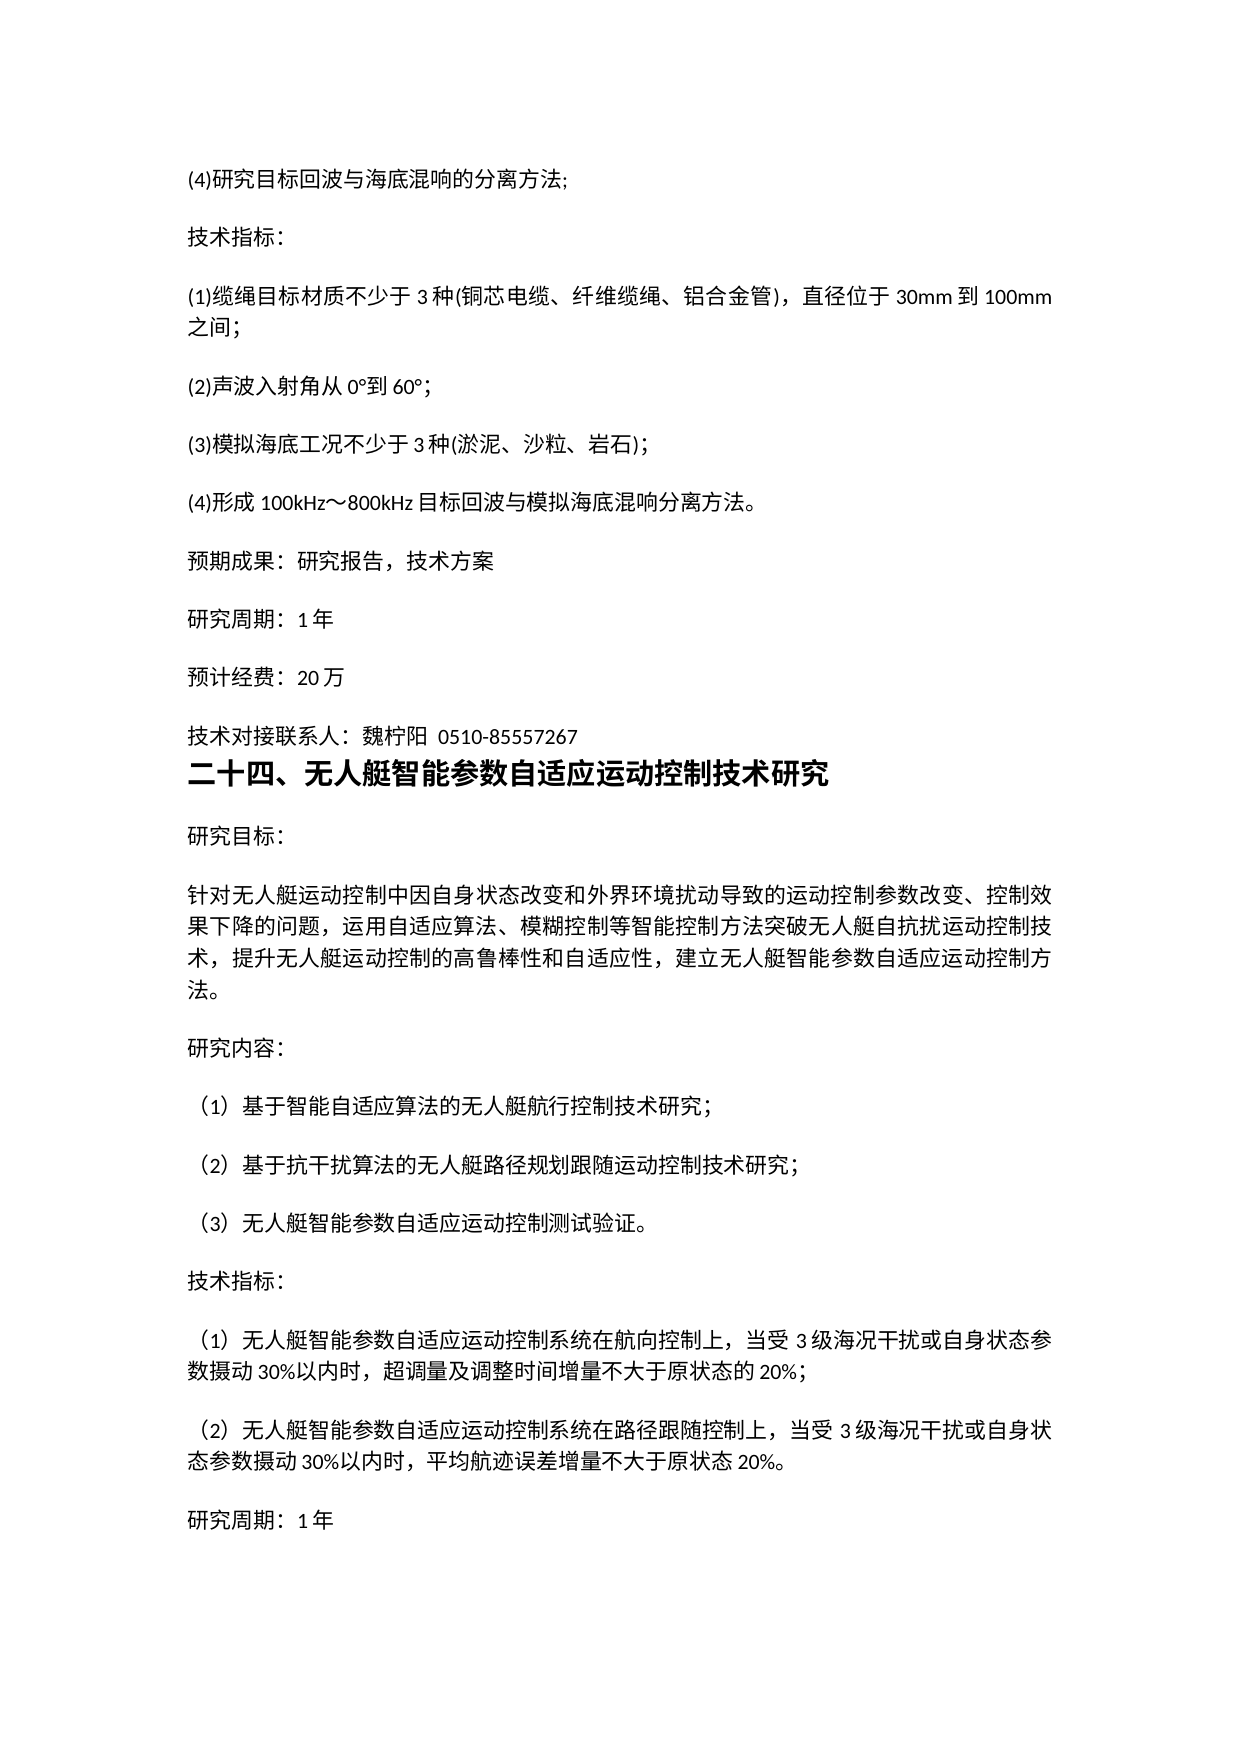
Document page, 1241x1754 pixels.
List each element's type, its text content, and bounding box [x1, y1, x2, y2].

text 针对无人艇运动控制中因自身状态改变和外界环境扰动导致的运动控制参数改变、控制效果下降的问题，运用自适应算法、模糊控制等智能控制方法突破无人艇自抗扰运动控制技术，提升无人艇运动控制的高鲁棒性和自适应性，建立无人艇智能参数自适应运动控制方法。 [187, 878, 1053, 1004]
text (1)缆绳目标材质不少于3种(铜芯电缆、纤维缆绳、铝合金管)，直径位于30mm到100mm之间； [187, 279, 1053, 342]
text 研究周期：1年 [187, 1503, 1053, 1534]
text 研究内容： [187, 1031, 1053, 1063]
text 研究目标： [187, 819, 1053, 851]
text （2）无人艇智能参数自适应运动控制系统在路径跟随控制上，当受3级海况干扰或自身状态参数摄动30%以内时，平均航迹误差增量不大于原状态20%。 [187, 1413, 1053, 1476]
text (4)研究目标回波与海底混响的分离方法; [187, 162, 1053, 194]
text 技术指标： [187, 220, 1053, 252]
text 二十四、无人艇智能参数自适应运动控制技术研究 [187, 750, 1053, 793]
text 预计经费：20万 [187, 660, 1053, 692]
text 技术指标： [187, 1264, 1053, 1296]
text （1）无人艇智能参数自适应运动控制系统在航向控制上，当受3级海况干扰或自身状态参数摄动30%以内时，超调量及调整时间增量不大于原状态的20%； [187, 1323, 1053, 1386]
text （1）基于智能自适应算法的无人艇航行控制技术研究； [187, 1089, 1053, 1121]
text (2)声波入射角从0°到60°； [187, 369, 1053, 400]
text 预期成果：研究报告，技术方案 [187, 544, 1053, 575]
text (4)形成100kHz～800kHz目标回波与模拟海底混响分离方法。 [187, 485, 1053, 517]
text （2）基于抗干扰算法的无人艇路径规划跟随运动控制技术研究； [187, 1148, 1053, 1179]
text 技术对接联系人：魏柠阳 0510-85557267 [187, 719, 1053, 750]
text 研究周期：1年 [187, 602, 1053, 634]
text （3）无人艇智能参数自适应运动控制测试验证。 [187, 1206, 1053, 1238]
text (3)模拟海底工况不少于3种(淤泥、沙粒、岩石)； [187, 427, 1053, 459]
